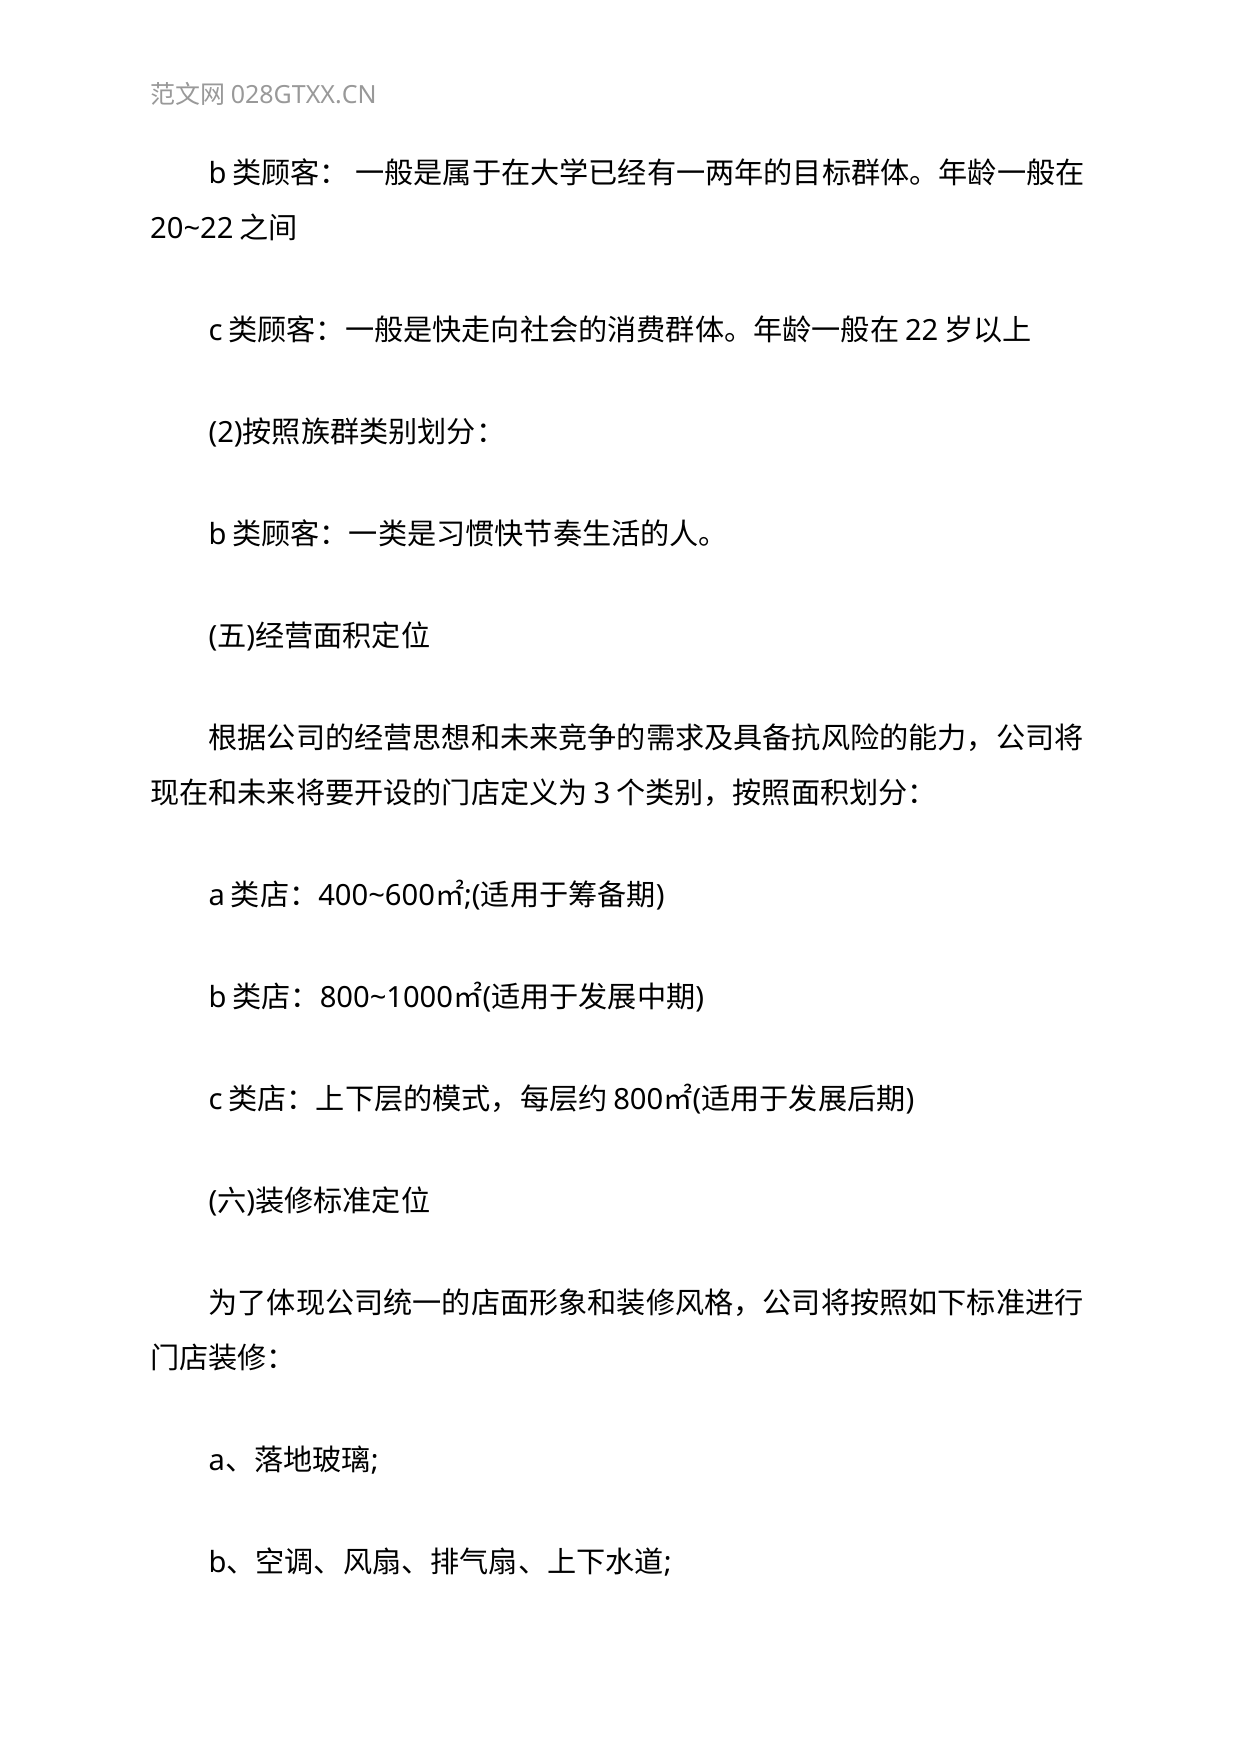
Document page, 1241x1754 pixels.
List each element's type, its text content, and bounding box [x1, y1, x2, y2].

text (2)按照族群类别划分： [150, 409, 1090, 451]
text a、落地玻璃; [150, 1436, 1090, 1479]
text b类店：800~1000㎡(适用于发展中期) [150, 974, 1090, 1016]
text (五)经营面积定位 [150, 613, 1090, 655]
text c类顾客：一般是快走向社会的消费群体。年龄一般在22岁以上 [150, 307, 1090, 349]
text c类店：上下层的模式，每层约800㎡(适用于发展后期) [150, 1076, 1090, 1118]
text (六)装修标准定位 [150, 1178, 1090, 1220]
text 为了体现公司统一的店面形象和装修风格，公司将按照如下标准进行门店装修： [150, 1280, 1090, 1377]
text b类顾客：一类是习惯快节奏生活的人。 [150, 511, 1090, 553]
text b、空调、风扇、排气扇、上下水道; [150, 1538, 1090, 1581]
text a类店：400~600㎡;(适用于筹备期) [150, 872, 1090, 914]
text 根据公司的经营思想和未来竞争的需求及具备抗风险的能力，公司将现在和未来将要开设的门店定义为3个类别，按照面积划分： [150, 715, 1090, 812]
text b类顾客： 一般是属于在大学已经有一两年的目标群体。年龄一般在20~22之间 [150, 150, 1090, 247]
